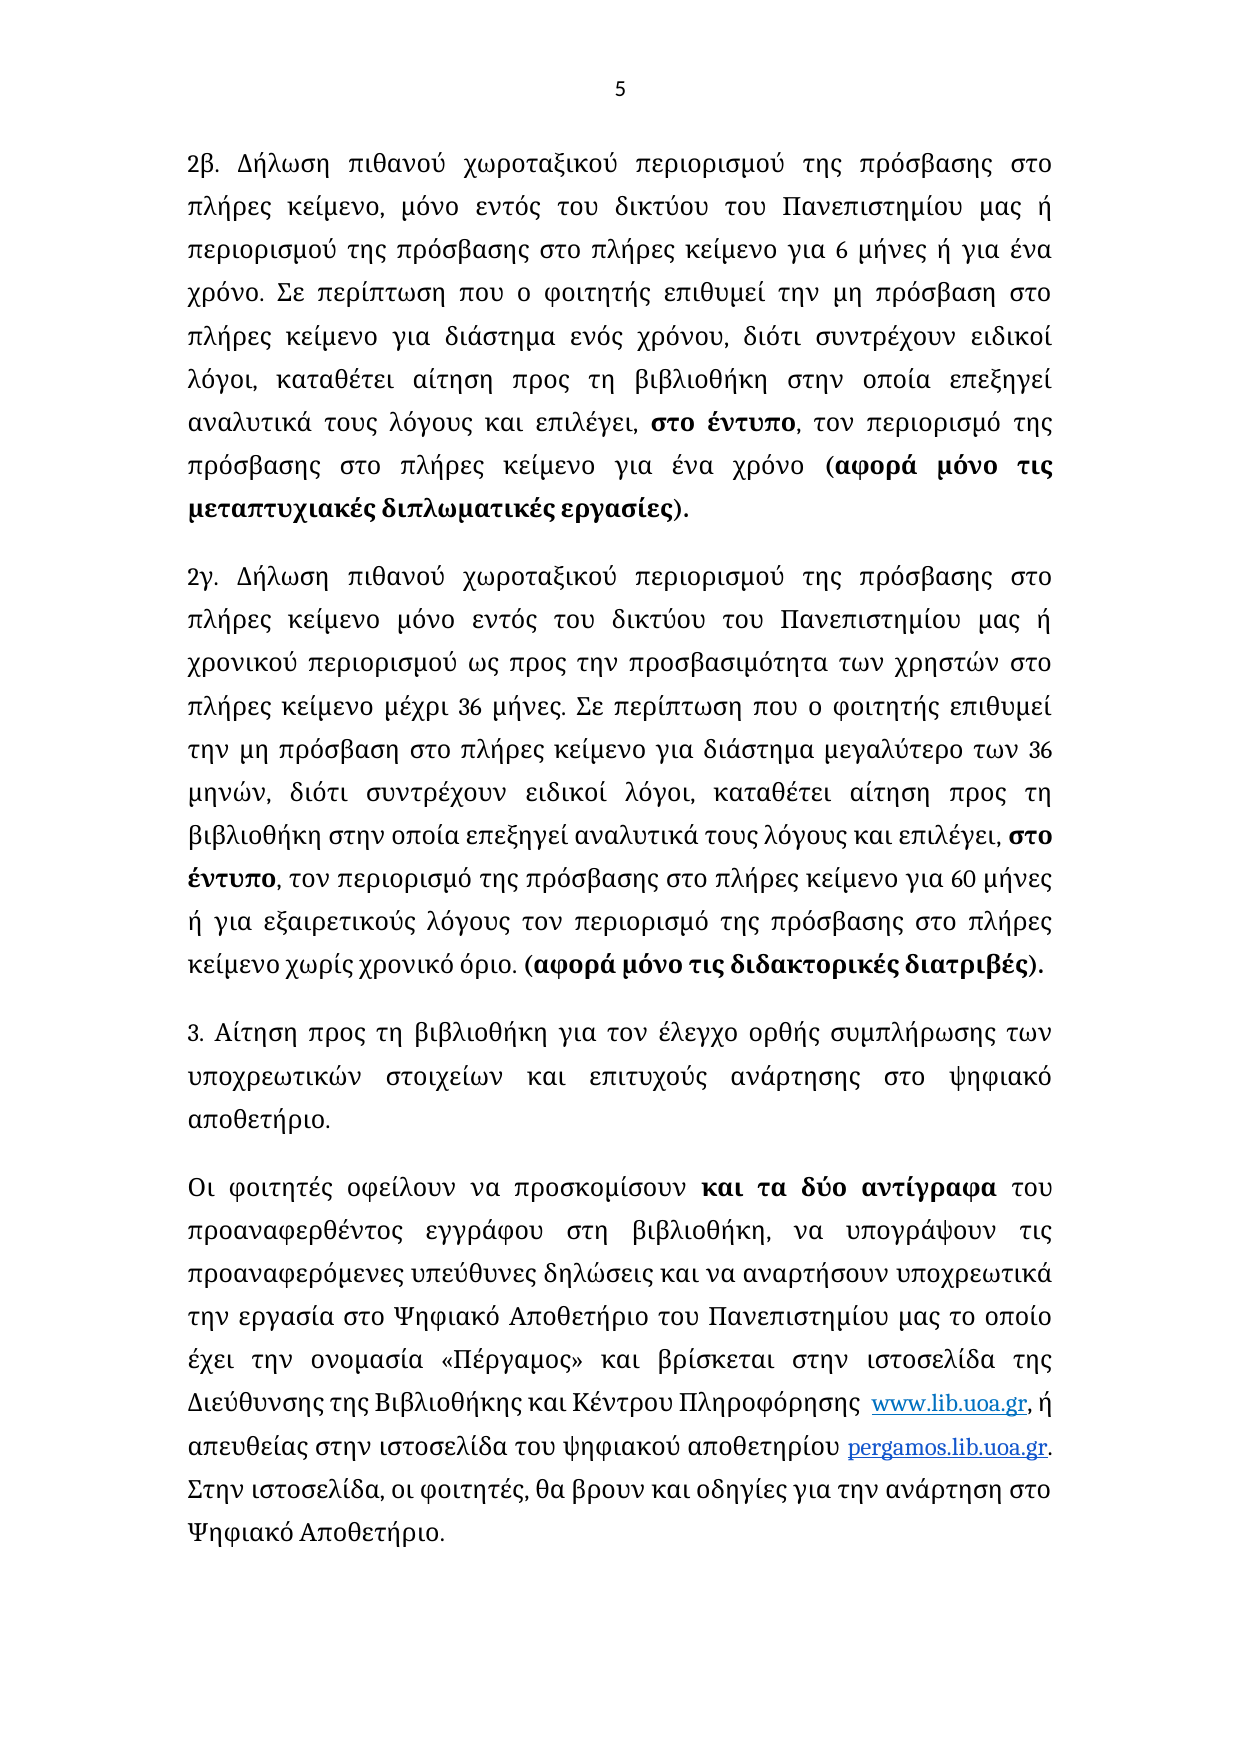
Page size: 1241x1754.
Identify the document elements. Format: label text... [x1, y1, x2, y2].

text 2γ. Δήλωση πιθανού χωροταξικού περιορισμού της πρόσβασης στο πλήρες κείμενο μόνο εντός του δικτύου του Πανεπιστημίου μας ή χρονικού περιορισμού ως προς την προσβασιμότητα των χρηστών στο πλήρες κείμενο μέχρι 36 μήνες. Σε περίπτωση που ο φοιτητής επιθυμεί την μη πρόσβαση στο πλήρες κείμενο για διάστημα μεγαλύτερο των 36 μηνών, διότι συντρέχουν ειδικοί λόγοι, καταθέτει αίτηση προς τη βιβλιοθήκη στην οποία επεξηγεί αναλυτικά τους λόγους και επιλέγει, στο έντυπο, τον περιορισμό της πρόσβασης στο πλήρες κείμενο για 60 μήνες ή για εξαιρετικούς λόγους τον περιορισμό της πρόσβασης στο πλήρες κείμενο χωρίς χρονικό όριο. (αφορά μόνο τις διδακτορικές διατριβές). [187, 563, 1053, 980]
text 3. Αίτηση προς τη βιβλιοθήκη για τον έλεγχο ορθής συμπλήρωσης των υποχρεωτικών στοιχείων και επιτυχούς ανάρτησης στο ψηφιακό αποθετήριο. [187, 1019, 1053, 1134]
text Οι φοιτητές οφείλουν να προσκομίσουν και τα δύο αντίγραφα του προαναφερθέντος εγγράφου στη βιβλιοθήκη, να υπογράψουν τις προαναφερόμενες υπεύθυνες δηλώσεις και να αναρτήσουν υποχρεωτικά την εργασία στο Ψηφιακό Αποθετήριο του Πανεπιστημίου μας το οποίο έχει την ονομασία «Πέργαμος» και βρίσκεται στην ιστοσελίδα της Διεύθυνσης της Βιβλιοθήκης και Κέντρου Πληροφόρησης www.lib.uoa.gr, ή απευθείας στην ιστοσελίδα του ψηφιακού αποθετηρίου pergamos.lib.uoa.gr. Στην ιστοσελίδα, οι φοιτητές, θα βρουν και οδηγίες για την ανάρτηση στο Ψηφιακό Αποθετήριο. [187, 1174, 1053, 1547]
text 2β. Δήλωση πιθανού χωροταξικού περιορισμού της πρόσβασης στο πλήρες κείμενο, μόνο εντός του δικτύου του Πανεπιστημίου μας ή περιορισμού της πρόσβασης στο πλήρες κείμενο για 6 μήνες ή για ένα χρόνο. Σε περίπτωση που ο φοιτητής επιθυμεί την μη πρόσβαση στο πλήρες κείμενο για διάστημα ενός χρόνου, διότι συντρέχουν ειδικοί λόγοι, καταθέτει αίτηση προς τη βιβλιοθήκη στην οποία επεξηγεί αναλυτικά τους λόγους και επιλέγει, στο έντυπο, τον περιορισμό της πρόσβασης στο πλήρες κείμενο για ένα χρόνο (αφορά μόνο τις μεταπτυχιακές διπλωματικές εργασίες). [187, 150, 1053, 524]
